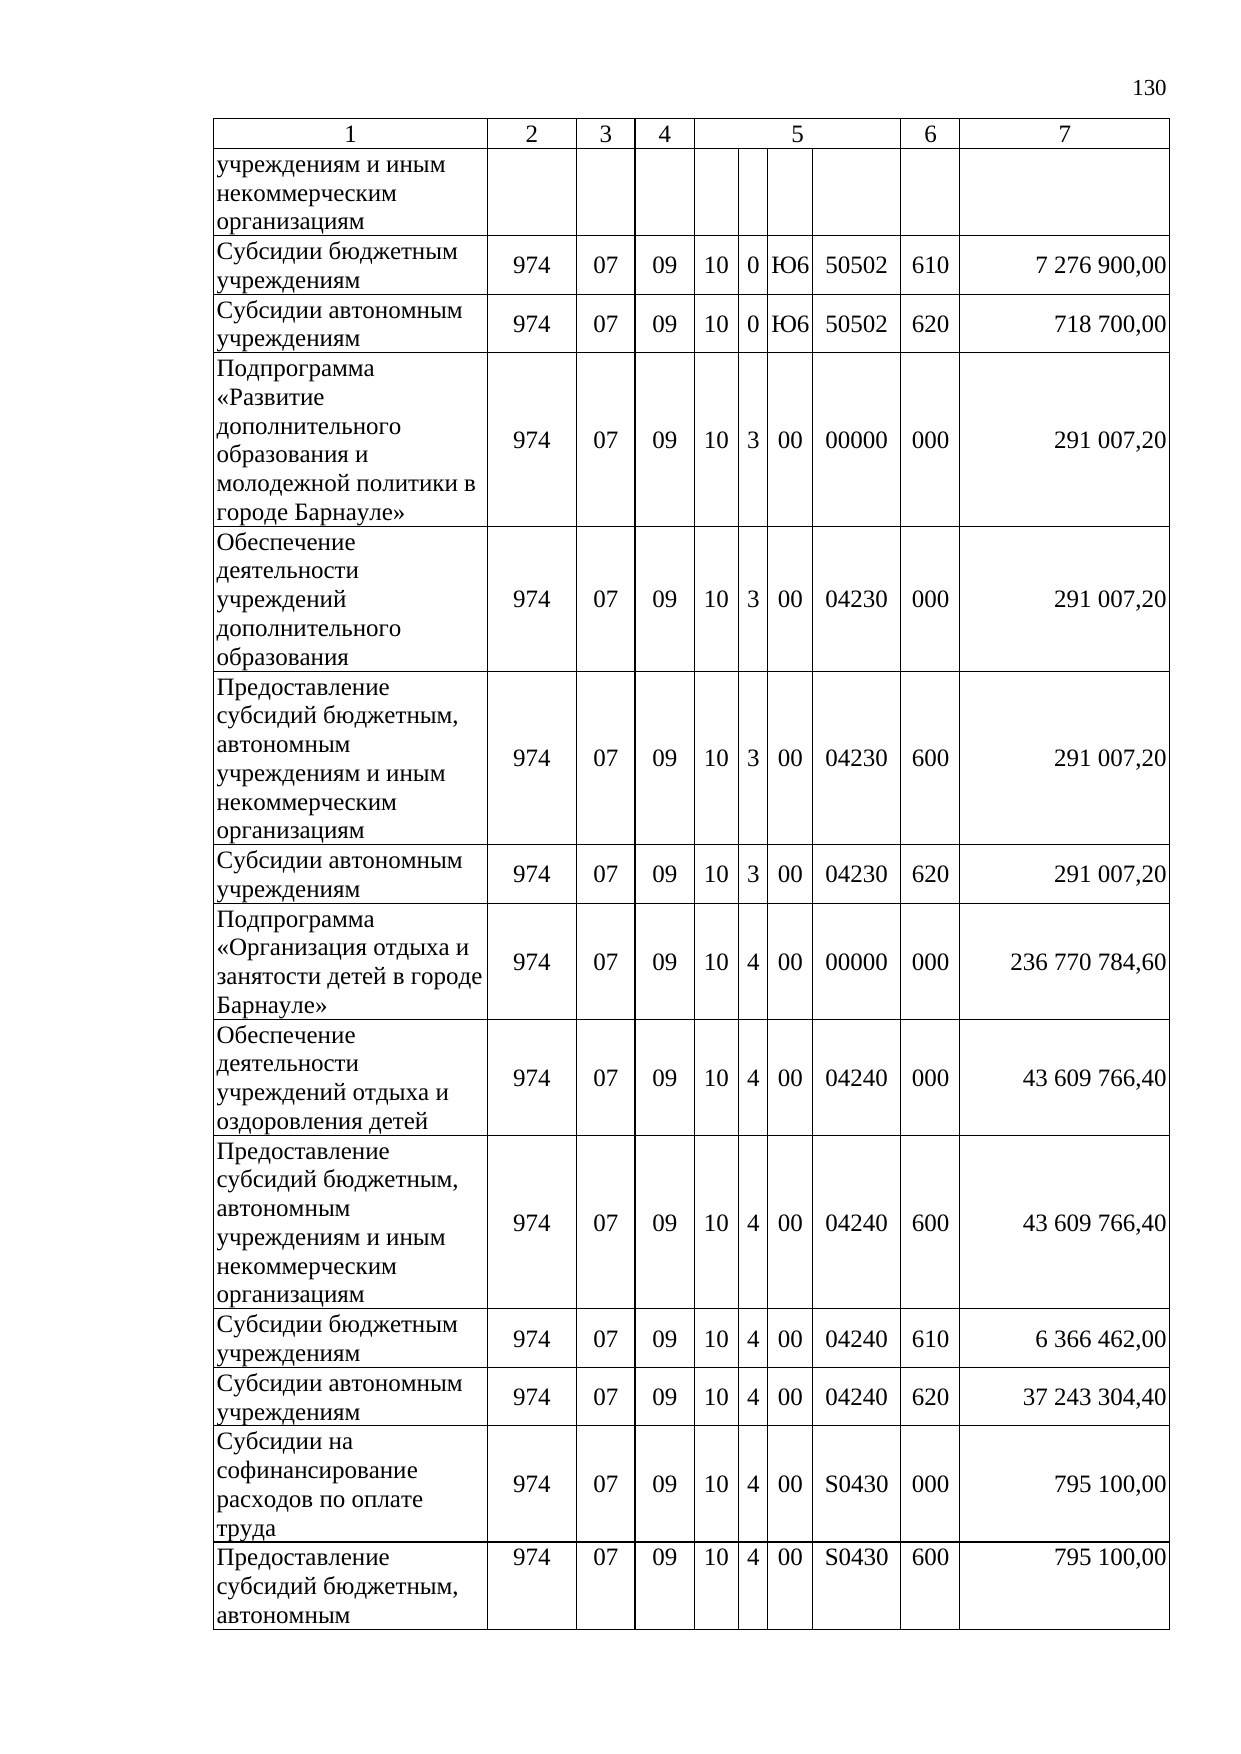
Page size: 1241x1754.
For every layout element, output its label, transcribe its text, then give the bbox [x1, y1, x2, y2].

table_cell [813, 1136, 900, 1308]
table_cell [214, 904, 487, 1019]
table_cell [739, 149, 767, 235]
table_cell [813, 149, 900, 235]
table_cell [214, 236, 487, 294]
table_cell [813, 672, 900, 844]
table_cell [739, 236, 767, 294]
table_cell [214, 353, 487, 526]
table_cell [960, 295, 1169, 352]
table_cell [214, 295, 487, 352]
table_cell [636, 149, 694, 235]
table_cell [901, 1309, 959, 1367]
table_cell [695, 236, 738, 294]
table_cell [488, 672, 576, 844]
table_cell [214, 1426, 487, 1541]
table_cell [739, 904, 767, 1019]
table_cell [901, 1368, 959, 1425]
table_header 4 [636, 119, 694, 148]
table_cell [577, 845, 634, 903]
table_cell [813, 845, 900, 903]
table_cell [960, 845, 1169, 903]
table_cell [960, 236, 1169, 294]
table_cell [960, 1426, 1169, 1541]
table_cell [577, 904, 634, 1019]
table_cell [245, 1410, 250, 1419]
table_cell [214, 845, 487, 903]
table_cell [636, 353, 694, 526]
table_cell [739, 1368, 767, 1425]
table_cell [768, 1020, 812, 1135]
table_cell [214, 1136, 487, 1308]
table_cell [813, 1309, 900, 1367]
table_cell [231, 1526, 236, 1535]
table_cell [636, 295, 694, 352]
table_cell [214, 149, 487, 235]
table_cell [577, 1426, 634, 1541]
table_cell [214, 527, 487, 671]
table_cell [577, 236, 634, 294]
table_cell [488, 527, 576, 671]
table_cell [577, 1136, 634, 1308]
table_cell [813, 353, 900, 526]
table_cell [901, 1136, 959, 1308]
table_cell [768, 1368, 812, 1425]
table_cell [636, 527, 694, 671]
table_header 7 [960, 119, 1169, 148]
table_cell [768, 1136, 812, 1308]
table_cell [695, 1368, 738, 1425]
table_header 1 [214, 119, 487, 148]
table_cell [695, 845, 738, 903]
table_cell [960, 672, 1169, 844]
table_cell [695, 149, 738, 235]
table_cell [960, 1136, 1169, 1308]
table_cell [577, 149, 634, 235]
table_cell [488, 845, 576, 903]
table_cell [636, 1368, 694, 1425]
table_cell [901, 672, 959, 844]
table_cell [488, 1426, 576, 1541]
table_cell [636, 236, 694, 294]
table_header 6 [901, 119, 959, 148]
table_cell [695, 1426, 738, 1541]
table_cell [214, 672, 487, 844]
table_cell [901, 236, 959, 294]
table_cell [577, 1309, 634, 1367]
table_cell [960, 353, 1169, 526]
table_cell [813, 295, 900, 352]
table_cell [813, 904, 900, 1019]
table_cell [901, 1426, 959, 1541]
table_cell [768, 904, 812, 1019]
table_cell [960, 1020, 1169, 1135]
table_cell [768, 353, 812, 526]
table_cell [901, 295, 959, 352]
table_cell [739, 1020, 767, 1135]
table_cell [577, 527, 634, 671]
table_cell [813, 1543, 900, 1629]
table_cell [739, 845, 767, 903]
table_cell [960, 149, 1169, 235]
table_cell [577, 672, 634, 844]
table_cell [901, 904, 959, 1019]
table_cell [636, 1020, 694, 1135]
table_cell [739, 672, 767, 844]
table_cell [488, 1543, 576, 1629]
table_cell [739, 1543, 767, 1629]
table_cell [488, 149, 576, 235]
table_header 5 [695, 119, 900, 148]
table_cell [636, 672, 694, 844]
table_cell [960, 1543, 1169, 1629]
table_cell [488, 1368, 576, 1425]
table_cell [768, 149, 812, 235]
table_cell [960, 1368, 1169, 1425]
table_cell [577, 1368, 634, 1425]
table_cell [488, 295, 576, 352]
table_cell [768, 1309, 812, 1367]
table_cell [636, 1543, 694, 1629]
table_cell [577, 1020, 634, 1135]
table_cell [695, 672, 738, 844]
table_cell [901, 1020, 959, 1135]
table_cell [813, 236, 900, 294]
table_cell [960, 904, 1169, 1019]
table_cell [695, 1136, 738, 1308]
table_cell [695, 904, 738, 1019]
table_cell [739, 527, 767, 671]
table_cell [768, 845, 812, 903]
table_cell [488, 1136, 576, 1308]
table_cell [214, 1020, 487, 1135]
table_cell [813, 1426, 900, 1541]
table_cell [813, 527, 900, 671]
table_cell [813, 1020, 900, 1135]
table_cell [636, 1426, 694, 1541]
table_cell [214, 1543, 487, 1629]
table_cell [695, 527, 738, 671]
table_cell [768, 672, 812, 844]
table_header 2 [488, 119, 576, 148]
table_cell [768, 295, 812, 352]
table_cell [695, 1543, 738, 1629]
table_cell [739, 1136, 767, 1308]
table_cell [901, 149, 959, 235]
table_header 3 [577, 119, 634, 148]
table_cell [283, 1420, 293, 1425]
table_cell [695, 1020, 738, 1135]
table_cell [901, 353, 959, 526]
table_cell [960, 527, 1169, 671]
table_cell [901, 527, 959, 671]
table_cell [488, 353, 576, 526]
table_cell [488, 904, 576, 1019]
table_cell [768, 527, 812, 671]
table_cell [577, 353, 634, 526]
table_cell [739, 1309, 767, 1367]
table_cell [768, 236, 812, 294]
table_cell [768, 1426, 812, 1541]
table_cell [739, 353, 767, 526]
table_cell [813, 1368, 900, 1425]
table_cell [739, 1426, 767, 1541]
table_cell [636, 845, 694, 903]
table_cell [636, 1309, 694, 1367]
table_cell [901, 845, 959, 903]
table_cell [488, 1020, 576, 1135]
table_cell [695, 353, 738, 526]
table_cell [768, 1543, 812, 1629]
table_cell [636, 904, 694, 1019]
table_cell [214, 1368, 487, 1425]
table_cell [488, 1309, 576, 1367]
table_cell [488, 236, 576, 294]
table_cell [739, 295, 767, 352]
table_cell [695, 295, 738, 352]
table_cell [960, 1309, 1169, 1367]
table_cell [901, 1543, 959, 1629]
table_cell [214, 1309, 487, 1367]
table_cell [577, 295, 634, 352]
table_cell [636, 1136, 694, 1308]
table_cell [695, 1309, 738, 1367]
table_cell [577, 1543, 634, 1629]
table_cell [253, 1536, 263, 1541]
